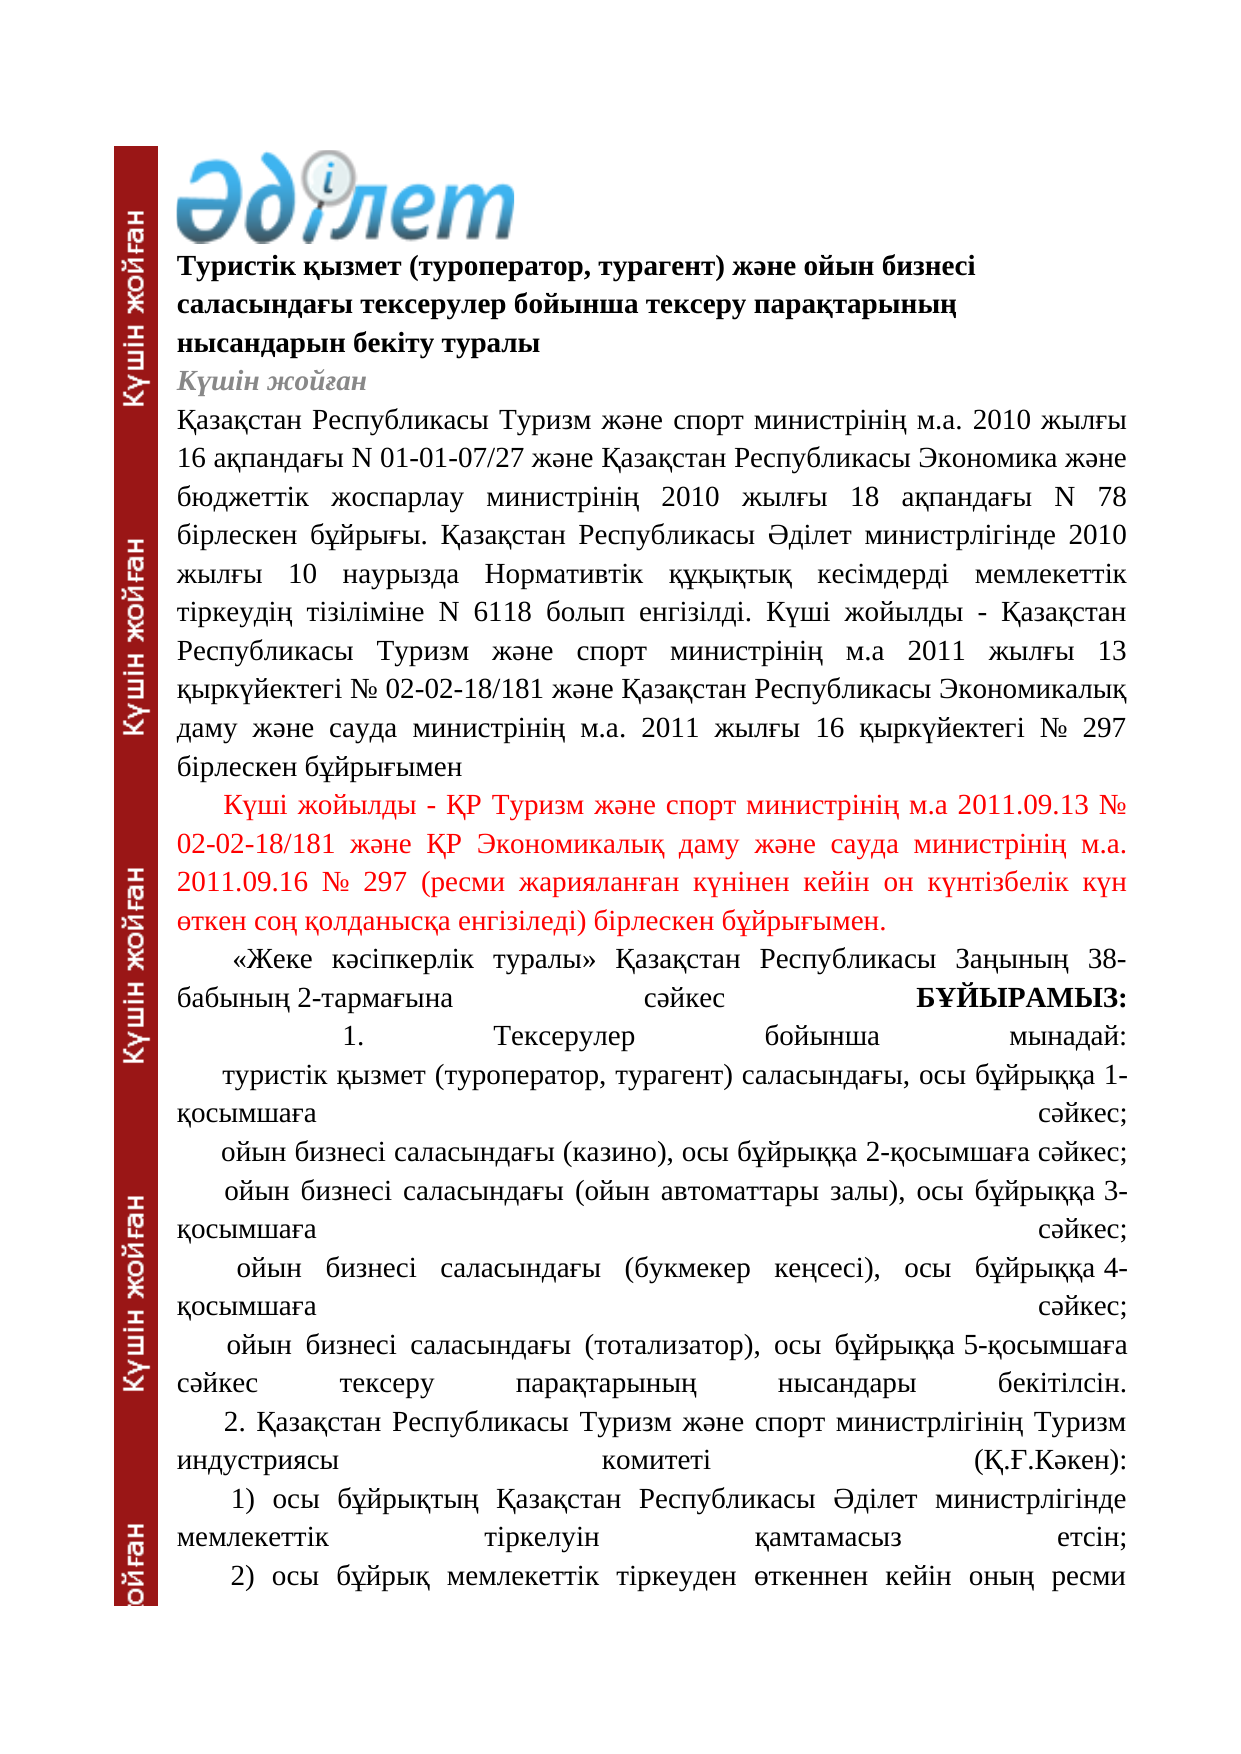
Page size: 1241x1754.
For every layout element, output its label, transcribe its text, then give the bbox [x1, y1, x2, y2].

picture [114, 146, 158, 248]
picture [176, 150, 515, 244]
picture [114, 782, 158, 787]
picture [114, 358, 158, 363]
picture [114, 1592, 158, 1606]
picture [114, 936, 158, 941]
text Күшін жойған [112, 363, 1128, 397]
text Туристік қызмет (туроператор, турагент) және ойын бизнесі саласындағы тексерулер бойынша тексеру парақтарының нысандарын бекіту туралы [112, 248, 1128, 358]
text Күші жойылды - ҚР Туризм және спорт министрінің м.а 2011.09.13 № 02-02-18/181 және ҚР Экономикалық даму және сауда министрінің м.а. 2011.09.16 № 297 (ресми жарияланған күнінен кейін он күнтізбелік күн өткен соң қолданысқа енгізіледі) бірлескен бұйрығымен. [112, 787, 1128, 936]
text Қазақстан Республикасы Туризм және спорт министрінің м.а. 2010 жылғы 16 ақпандағы N 01-01-07/27 және Қазақстан Республикасы Экономика және бюджеттік жоспарлау министрінің 2010 жылғы 18 ақпандағы N 78 бірлескен бұйрығы. Қазақстан Республикасы Әділет министрлігінде 2010 жылғы 10 наурызда Нормативтік құқықтық кесімдерді мемлекеттік тіркеудің тізіліміне N 6118 болып енгізілді. Күші жойылды - Қазақстан Республикасы Туризм және спорт министрінің м.а 2011 жылғы 13 қыркүйектегі № 02-02-18/181 және Қазақстан Республикасы Экономикалық даму және сауда министрінің м.а. 2011 жылғы 16 қыркүйектегі № 297 бірлескен бұйрығымен [112, 402, 1128, 782]
picture [114, 397, 158, 402]
